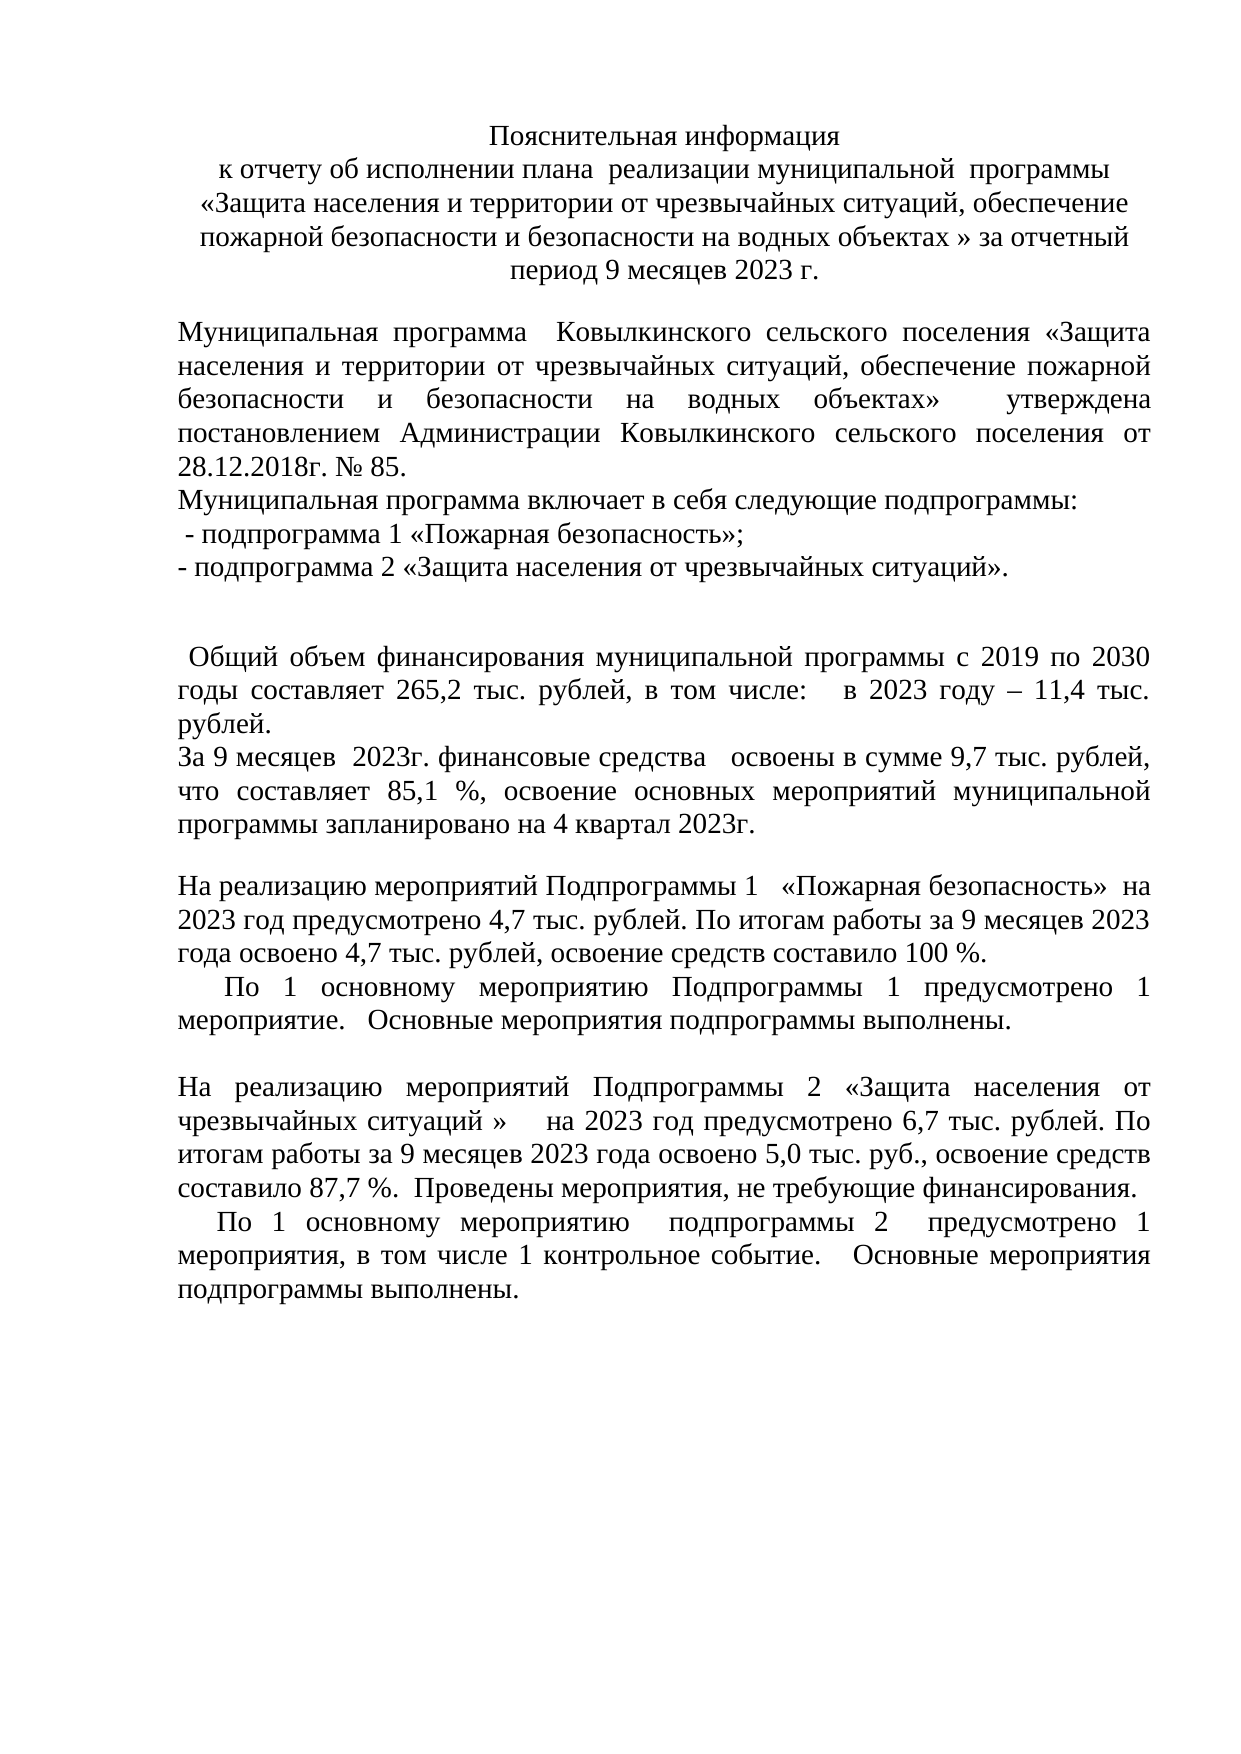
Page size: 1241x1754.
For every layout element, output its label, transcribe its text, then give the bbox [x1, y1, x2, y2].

text Муниципальная программа Ковылкинского сельского поселения «Защита населения и территории от чрезвычайных ситуаций, обеспечение пожарной безопасности и безопасности на водных объектах» утверждена постановлением Администрации Ковылкинского сельского поселения от 28.12.2018г. № 85. [177, 314, 1152, 482]
text На реализацию мероприятий Подпрограммы 1 «Пожарная безопасность» на 2023 год предусмотрено 4,7 тыс. рублей. По итогам работы за 9 месяцев 2023 года освоено 4,7 тыс. рублей, освоение средств составило 100 %. [177, 868, 1152, 969]
text На реализацию мероприятий Подпрограммы 2 «Защита населения от чрезвычайных ситуаций » на 2023 год предусмотрено 6,7 тыс. рублей. По итогам работы за 9 месяцев 2023 года освоено 5,0 тыс. руб., освоение средств составило 87,7 %. Проведены мероприятия, не требующие финансирования. [177, 1069, 1152, 1204]
text Муниципальная программа включает в себя следующие подпрограммы: [177, 482, 1152, 516]
text За 9 месяцев 2023г. финансовые средства освоены в сумме 9,7 тыс. рублей, что составляет 85,1 %, освоение основных мероприятий муниципальной программы запланировано на 4 квартал 2023г. [177, 739, 1152, 840]
text к отчету об исполнении плана реализации муниципальной программы «Защита населения и территории от чрезвычайных ситуаций, обеспечение пожарной безопасности и безопасности на водных объектах » за отчетный период 9 месяцев 2023 г. [177, 152, 1152, 286]
text По 1 основному мероприятию подпрограммы 2 предусмотрено 1 мероприятия, в том числе 1 контрольное событие. Основные мероприятия подпрограммы выполнены. [177, 1204, 1152, 1304]
text Пояснительная информация [177, 118, 1152, 152]
text По 1 основному мероприятию Подпрограммы 1 предусмотрено 1 мероприятие. Основные мероприятия подпрограммы выполнены. [177, 969, 1152, 1036]
text Общий объем финансирования муниципальной программы с 2019 по 2030 годы составляет 265,2 тыс. рублей, в том числе: в 2023 году – 11,4 тыс. рублей. [177, 639, 1152, 739]
text - подпрограмма 1 «Пожарная безопасность»; [177, 516, 1152, 549]
text - подпрограмма 2 «Защита населения от чрезвычайных ситуаций». [177, 549, 1152, 583]
